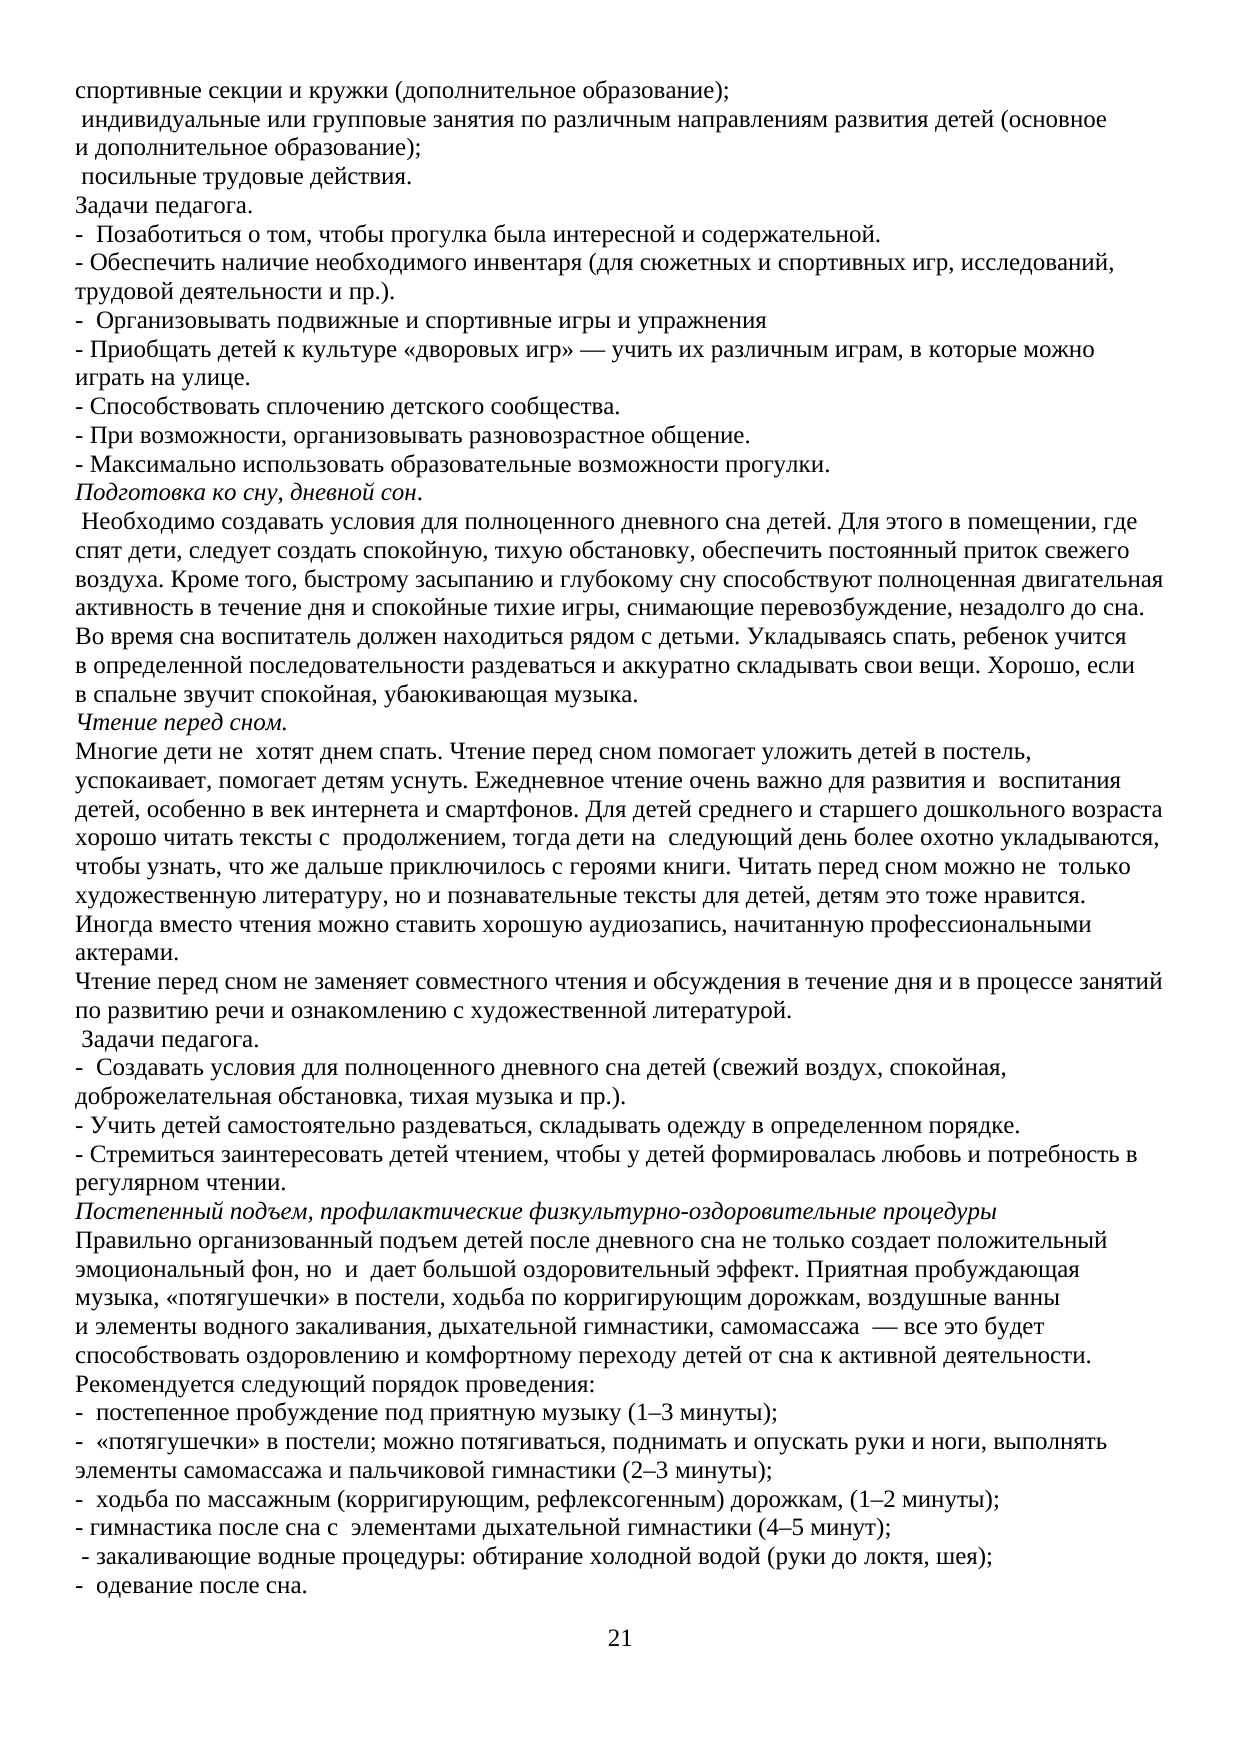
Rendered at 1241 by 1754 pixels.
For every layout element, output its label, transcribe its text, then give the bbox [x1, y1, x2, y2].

text - Приобщать детей к культуре «дворовых игр» — учить их различным играм, в которые можно играть на улице. [75, 334, 1165, 391]
text - Учить детей самостоятельно раздеваться, складывать одежду в определенном порядке. [75, 1110, 1165, 1139]
text Подготовка ко сну, дневной сон. [75, 477, 1165, 506]
text - Максимально использовать образовательные возможности прогулки. [75, 449, 1165, 477]
text Чтение перед сном. [75, 707, 1165, 736]
text - одевание после сна. [75, 1570, 1165, 1599]
text Постепенный подъем, профилактические физкультурно-оздоровительные процедуры [75, 1196, 1165, 1225]
text - Организовывать подвижные и спортивные игры и упражнения [75, 305, 1165, 334]
text Задачи педагога. [75, 190, 1165, 219]
text Чтение перед сном не заменяет совместного чтения и обсуждения в течение дня и в процессе занятий по развитию речи и ознакомлению с художественной литературой. [75, 966, 1165, 1024]
text - Способствовать сплочению детского сообщества. [75, 391, 1165, 420]
text - Позаботиться о том, чтобы прогулка была интересной и содержательной. [75, 219, 1165, 247]
text - ходьба по массажным (корригирующим, рефлексогенным) дорожкам, (1–2 минуты);  [75, 1484, 1165, 1512]
text - Стремиться заинтересовать детей чтением, чтобы у детей формировалась любовь и потребность в регулярном чтении. [75, 1139, 1165, 1196]
text - Создавать условия для полноценного дневного сна детей (свежий воздух, спокойная, доброжелательная обстановка, тихая музыка и пр.). [75, 1052, 1165, 1110]
text Правильно организованный подъем детей после дневного сна не только создает положительный эмоциональный фон, но и дает большой оздоровительный эффект. Приятная пробуждающая музыка, «потягушечки» в постели, ходьба по корригирующим дорожкам, воздушные ванны и элементы водного закаливания, дыхательной гимнастики, самомассажа — все это будет способствовать оздоровлению и комфортному переходу детей от сна к активной деятельности. Рекомендуется следующий порядок проведения:  [75, 1225, 1165, 1397]
text - При возможности, организовывать разновозрастное общение. [75, 420, 1165, 449]
text - «потягушечки» в постели; можно потягиваться, поднимать и опускать руки и ноги, выполнять элементы самомассажа и пальчиковой гимнастики (2–3 минуты);  [75, 1426, 1165, 1484]
text - Обеспечить наличие необходимого инвентаря (для сюжетных и спортивных игр, исследований, трудовой деятельности и пр.). [75, 247, 1165, 305]
text спортивные секции и кружки (дополнительное образование);  [75, 75, 1165, 104]
text - закаливающие водные процедуры: обтирание холодной водой (руки до локтя, шея);  [75, 1541, 1165, 1570]
text индивидуальные или групповые занятия по различным направлениям развития детей (основное и дополнительное образование);  [75, 104, 1165, 161]
text Задачи педагога. [75, 1024, 1165, 1052]
text - постепенное пробуждение под приятную музыку (1–3 минуты);  [75, 1397, 1165, 1426]
text - гимнастика после сна с элементами дыхательной гимнастики (4–5 минут); [75, 1512, 1165, 1541]
text Необходимо создавать условия для полноценного дневного сна детей. Для этого в помещении, где спят дети, следует создать спокойную, тихую обстановку, обеспечить постоянный приток свежего воздуха. Кроме того, быстрому засыпанию и глубокому сну способствуют полноценная двигательная активность в течение дня и спокойные тихие игры, снимающие перевозбуждение, незадолго до сна. Во время сна воспитатель должен находиться рядом с детьми. Укладываясь спать, ребенок учится в определенной последовательности раздеваться и аккуратно складывать свои вещи. Хорошо, если в спальне звучит спокойная, убаюкивающая музыка. [75, 506, 1165, 707]
text посильные трудовые действия. [75, 161, 1165, 190]
text Многие дети не хотят днем спать. Чтение перед сном помогает уложить детей в постель, успокаивает, помогает детям уснуть. Ежедневное чтение очень важно для развития и воспитания детей, особенно в век интернета и смартфонов. Для детей среднего и старшего дошкольного возраста хорошо читать тексты с продолжением, тогда дети на следующий день более охотно укладываются, чтобы узнать, что же дальше приключилось с героями книги. Читать перед сном можно не только художественную литературу, но и познавательные тексты для детей, детям это тоже нравится. Иногда вместо чтения можно ставить хорошую аудиозапись, начитанную профессиональными актерами. [75, 736, 1165, 966]
